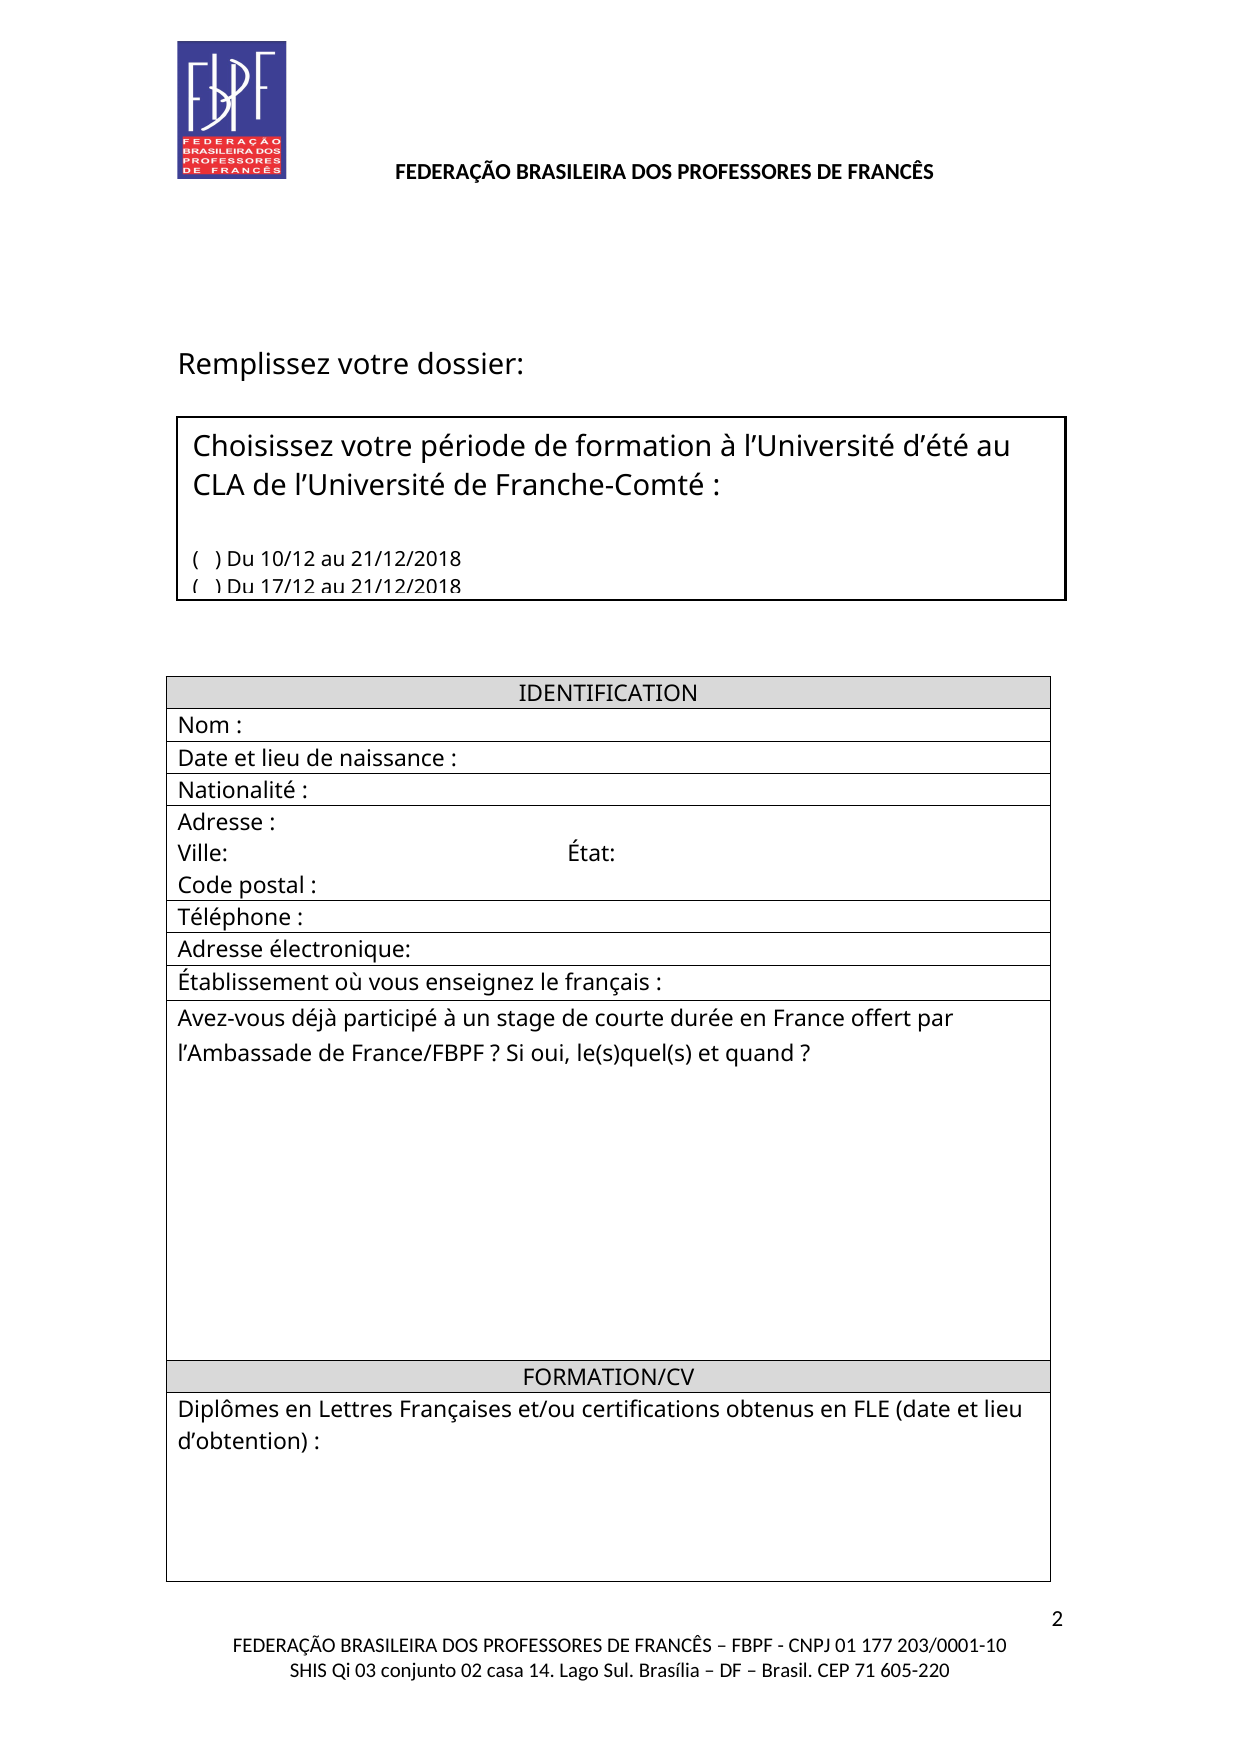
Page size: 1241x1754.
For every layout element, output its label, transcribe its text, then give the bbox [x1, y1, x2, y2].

picture [177, 41, 287, 179]
table_header IDENTIFICATION [167, 677, 1050, 708]
table_cell Diplômes en Lettres Françaises et/ou certifications obtenus en FLE (date et lieu d’obtention) : [167, 1393, 1050, 1581]
table_cell Adresse électronique: [167, 933, 1050, 964]
table_cell Avez-vous déjà participé à un stage de courte durée en France offert par l’Ambassade de France/FBPF ? Si oui, le(s)quel(s) et quand ? [167, 1001, 1050, 1360]
table_cell Nationalité : [167, 774, 1050, 805]
table_cell FORMATION/CV [167, 1361, 1050, 1392]
table_cell Téléphone : [167, 901, 1050, 932]
table_cell Établissement où vous enseignez le français : [167, 966, 1050, 1000]
table_cell Adresse : Ville: État: Code postal : [167, 806, 1050, 900]
table_cell Date et lieu de naissance : [167, 742, 1050, 773]
table_cell Nom : [167, 709, 1050, 741]
text Remplissez votre dossier: [177, 343, 1063, 383]
